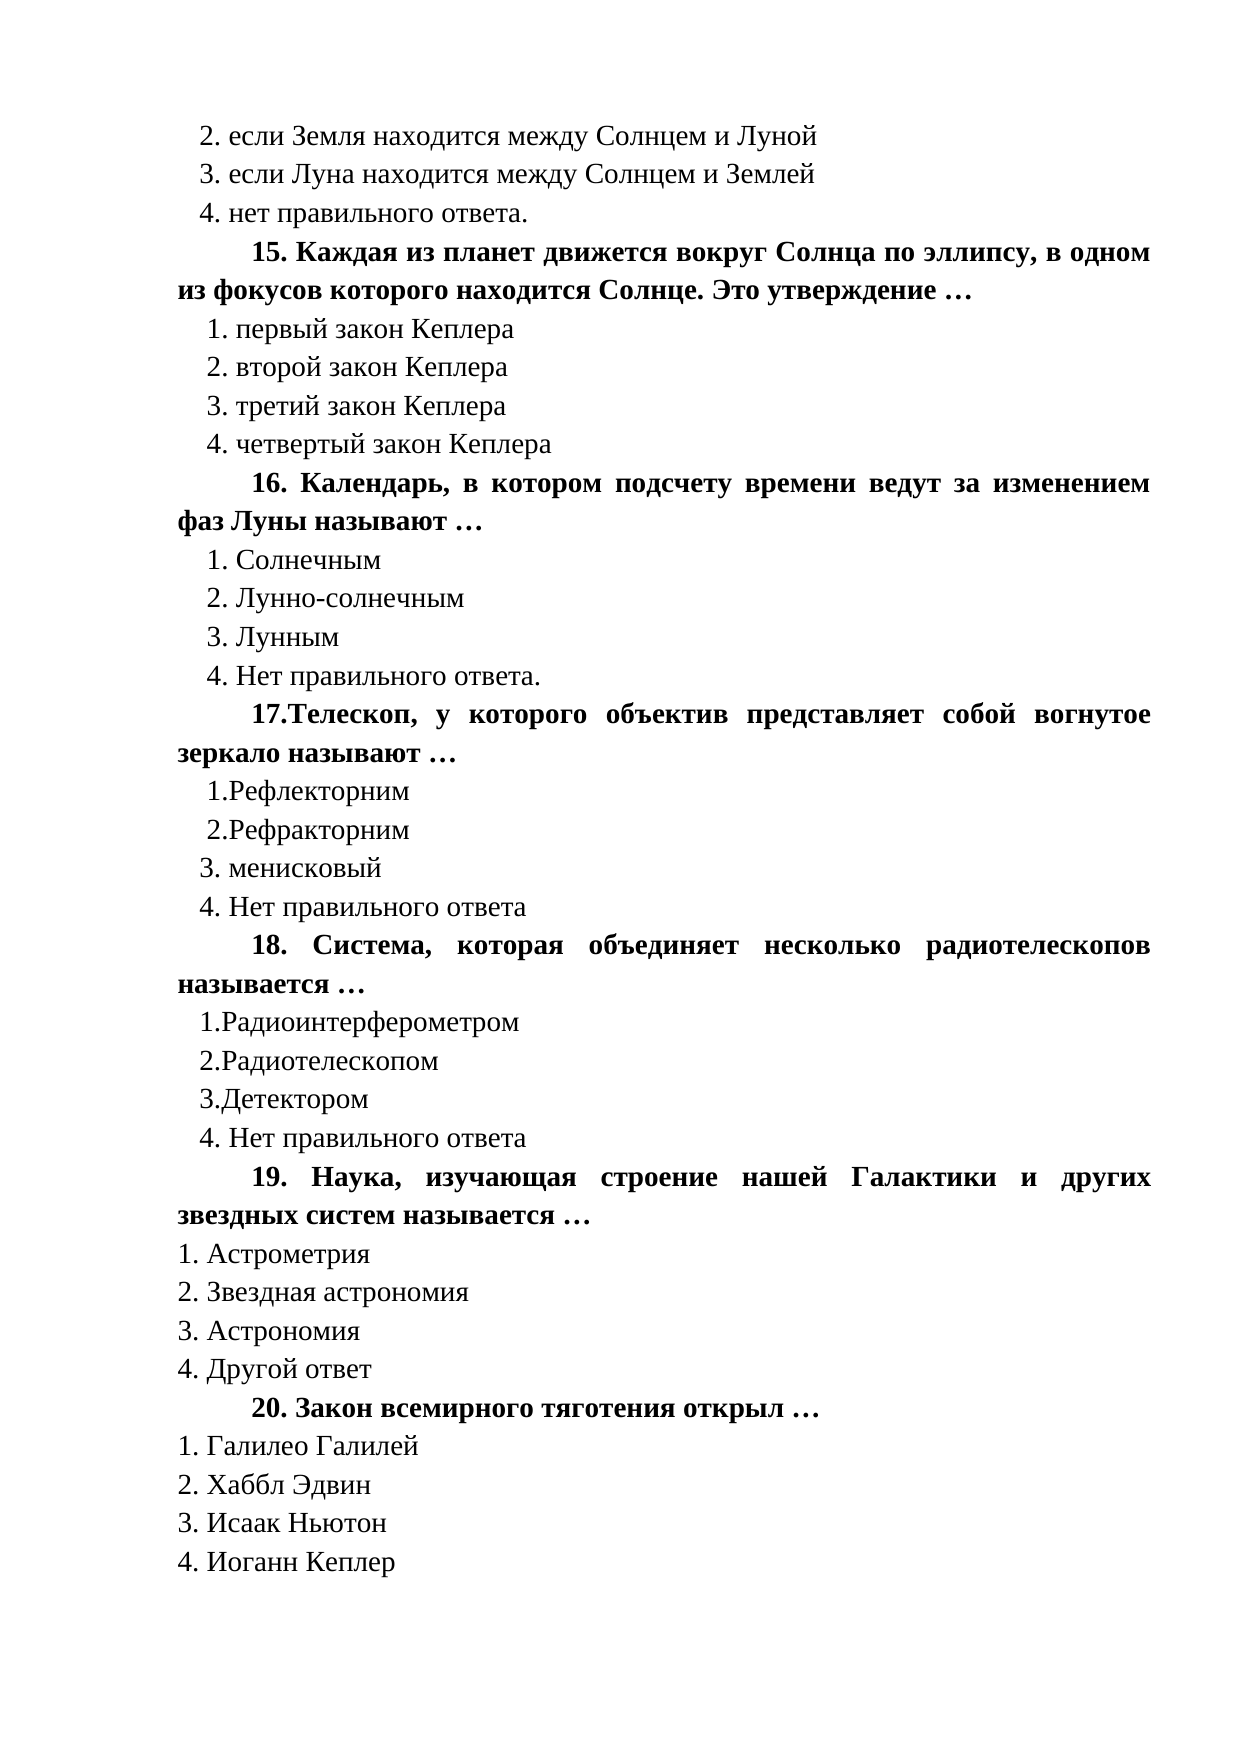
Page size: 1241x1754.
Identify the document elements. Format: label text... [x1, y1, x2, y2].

text 4. Иоганн Кеплер [177, 1544, 1152, 1578]
text 19. Наука, изучающая строение нашей Галактики и других звездных систем называется … [177, 1159, 1152, 1231]
text 2. Звездная астрономия [177, 1274, 1152, 1308]
text 2. Лунно-солнечным [177, 581, 1152, 614]
text 3. Лунным [177, 619, 1152, 653]
text 15. Каждая из планет движется вокруг Солнца по эллипсу, в одном из фокусов которого находится Солнце. Это утверждение … [177, 234, 1152, 306]
text 4. четвертый закон Кеплера [177, 426, 1152, 460]
text 4. нет правильного ответа. [177, 195, 1152, 229]
text 16. Календарь, в котором подсчету времени ведут за изменением фаз Луны называют … [177, 465, 1152, 537]
text 3. Астрономия [177, 1313, 1152, 1346]
text 1. Галилео Галилей [177, 1428, 1152, 1462]
text 2. если Земля находится между Солнцем и Луной [177, 118, 1152, 152]
text 4. Нет правильного ответа [177, 1120, 1152, 1154]
text 2. Хаббл Эдвин [177, 1467, 1152, 1501]
text 18. Система, которая объединяет несколько радиотелескопов называется … [177, 927, 1152, 999]
text 3.Детектором [177, 1082, 1152, 1115]
text 17.Телескоп, у которого объектив представляет собой вогнутое зеркало называют … [177, 696, 1152, 768]
text 3. если Луна находится между Солнцем и Землей [177, 157, 1152, 190]
text 4. Нет правильного ответа. [177, 658, 1152, 691]
text 3. менисковый [177, 850, 1152, 884]
text 2.Радиотелескопом [177, 1043, 1152, 1077]
text 4. Нет правильного ответа [177, 889, 1152, 922]
text 3. Исаак Ньютон [177, 1506, 1152, 1539]
text 3. третий закон Кеплера [177, 388, 1152, 421]
text 1. Астрометрия [177, 1236, 1152, 1269]
text 4. Другой ответ [177, 1351, 1152, 1385]
text 2.Рефракторним [177, 812, 1152, 845]
text 1.Рефлекторним [177, 773, 1152, 807]
text 20. Закон всемирного тяготения открыл … [177, 1390, 1152, 1423]
text 1. Солнечным [177, 542, 1152, 576]
text 2. второй закон Кеплера [177, 349, 1152, 383]
text 1. первый закон Кеплера [177, 311, 1152, 344]
text 1.Радиоинтерферометром [177, 1004, 1152, 1038]
